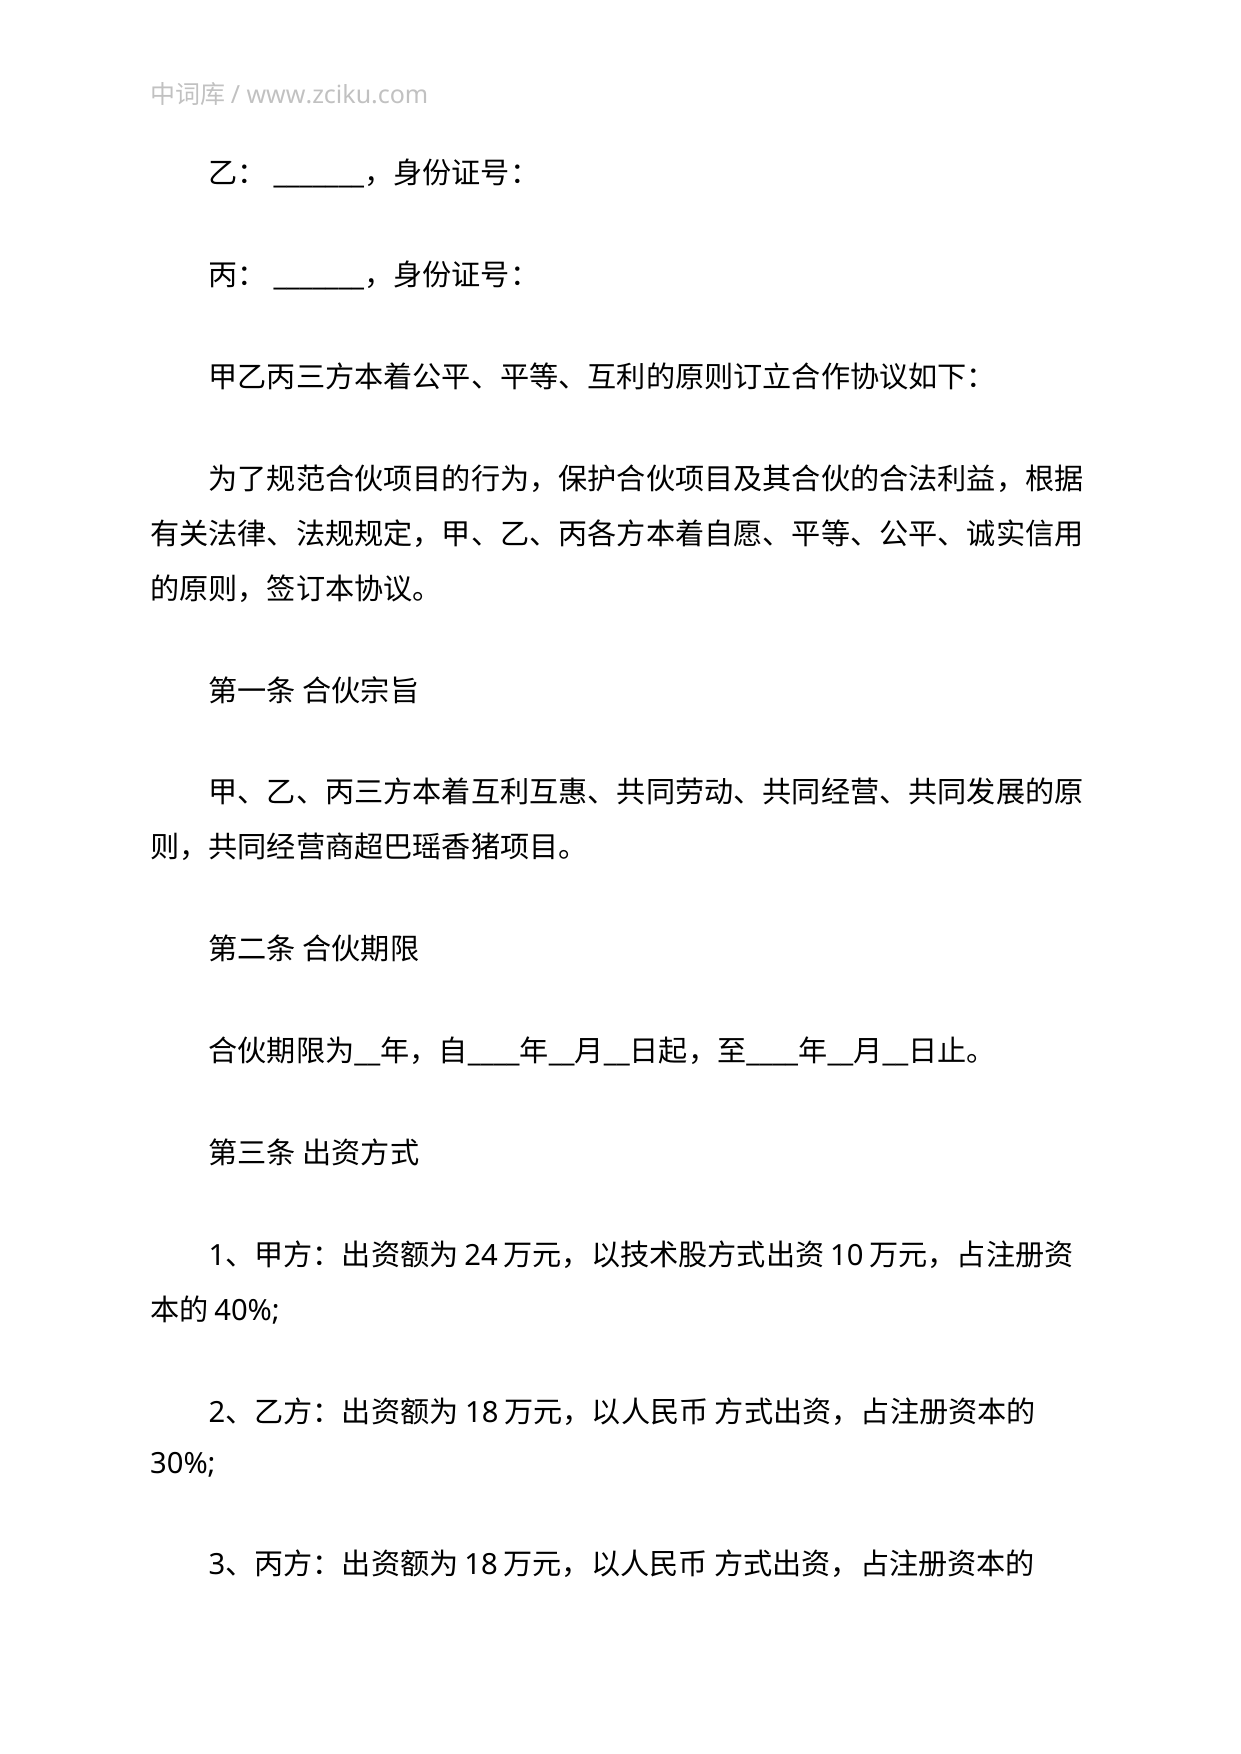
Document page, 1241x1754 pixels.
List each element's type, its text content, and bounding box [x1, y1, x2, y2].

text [150, 1541, 1090, 1583]
text 甲、乙、丙三方本着互利互惠、共同劳动、共同经营、共同发展的原则，共同经营商超巴瑶香猪项目。 [150, 769, 1090, 866]
text 甲乙丙三方本着公平、平等、互利的原则订立合作协议如下： [150, 354, 1090, 396]
text 1、甲方：出资额为24万元，以技术股方式出资10万元，占注册资本的40%; [150, 1231, 1090, 1329]
text 第三条 出资方式 [150, 1129, 1090, 1172]
text 第一条 合伙宗旨 [150, 667, 1090, 709]
text 为了规范合伙项目的行为，保护合伙项目及其合伙的合法利益，根据有关法律、法规规定，甲、乙、丙各方本着自愿、平等、公平、诚实信用的原则，签订本协议。 [150, 456, 1090, 608]
text 2、乙方：出资额为 18万元，以人民币 方式出资，占注册资本的30%; [150, 1388, 1090, 1482]
text 第二条 合伙期限 [150, 926, 1090, 968]
text 丙： _______，身份证号： [150, 252, 1090, 294]
text 合伙期限为__年，自____年__月__日起，至____年__月__日止。 [150, 1027, 1090, 1070]
text 乙： _______，身份证号： [150, 150, 1090, 192]
